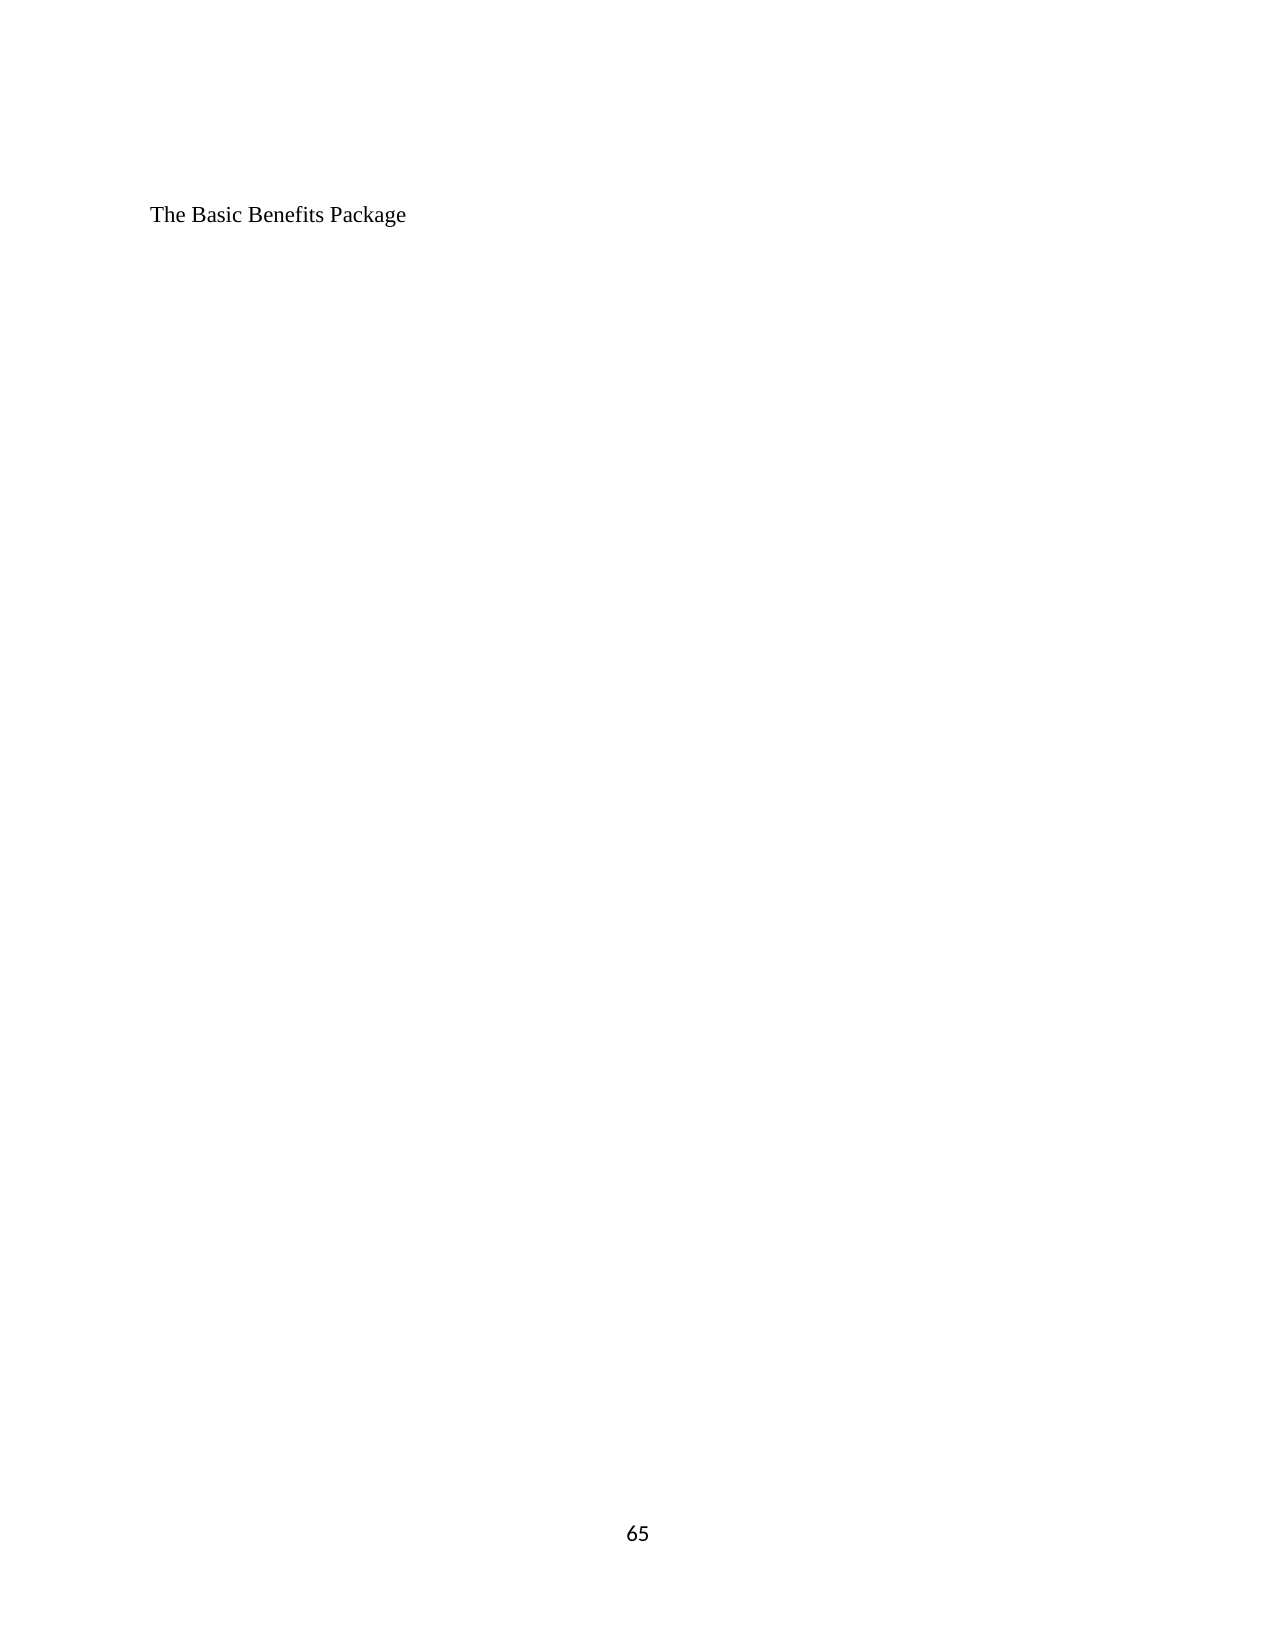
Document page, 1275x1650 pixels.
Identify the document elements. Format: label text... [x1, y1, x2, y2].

text The Basic Benefits Package [150, 201, 1125, 227]
